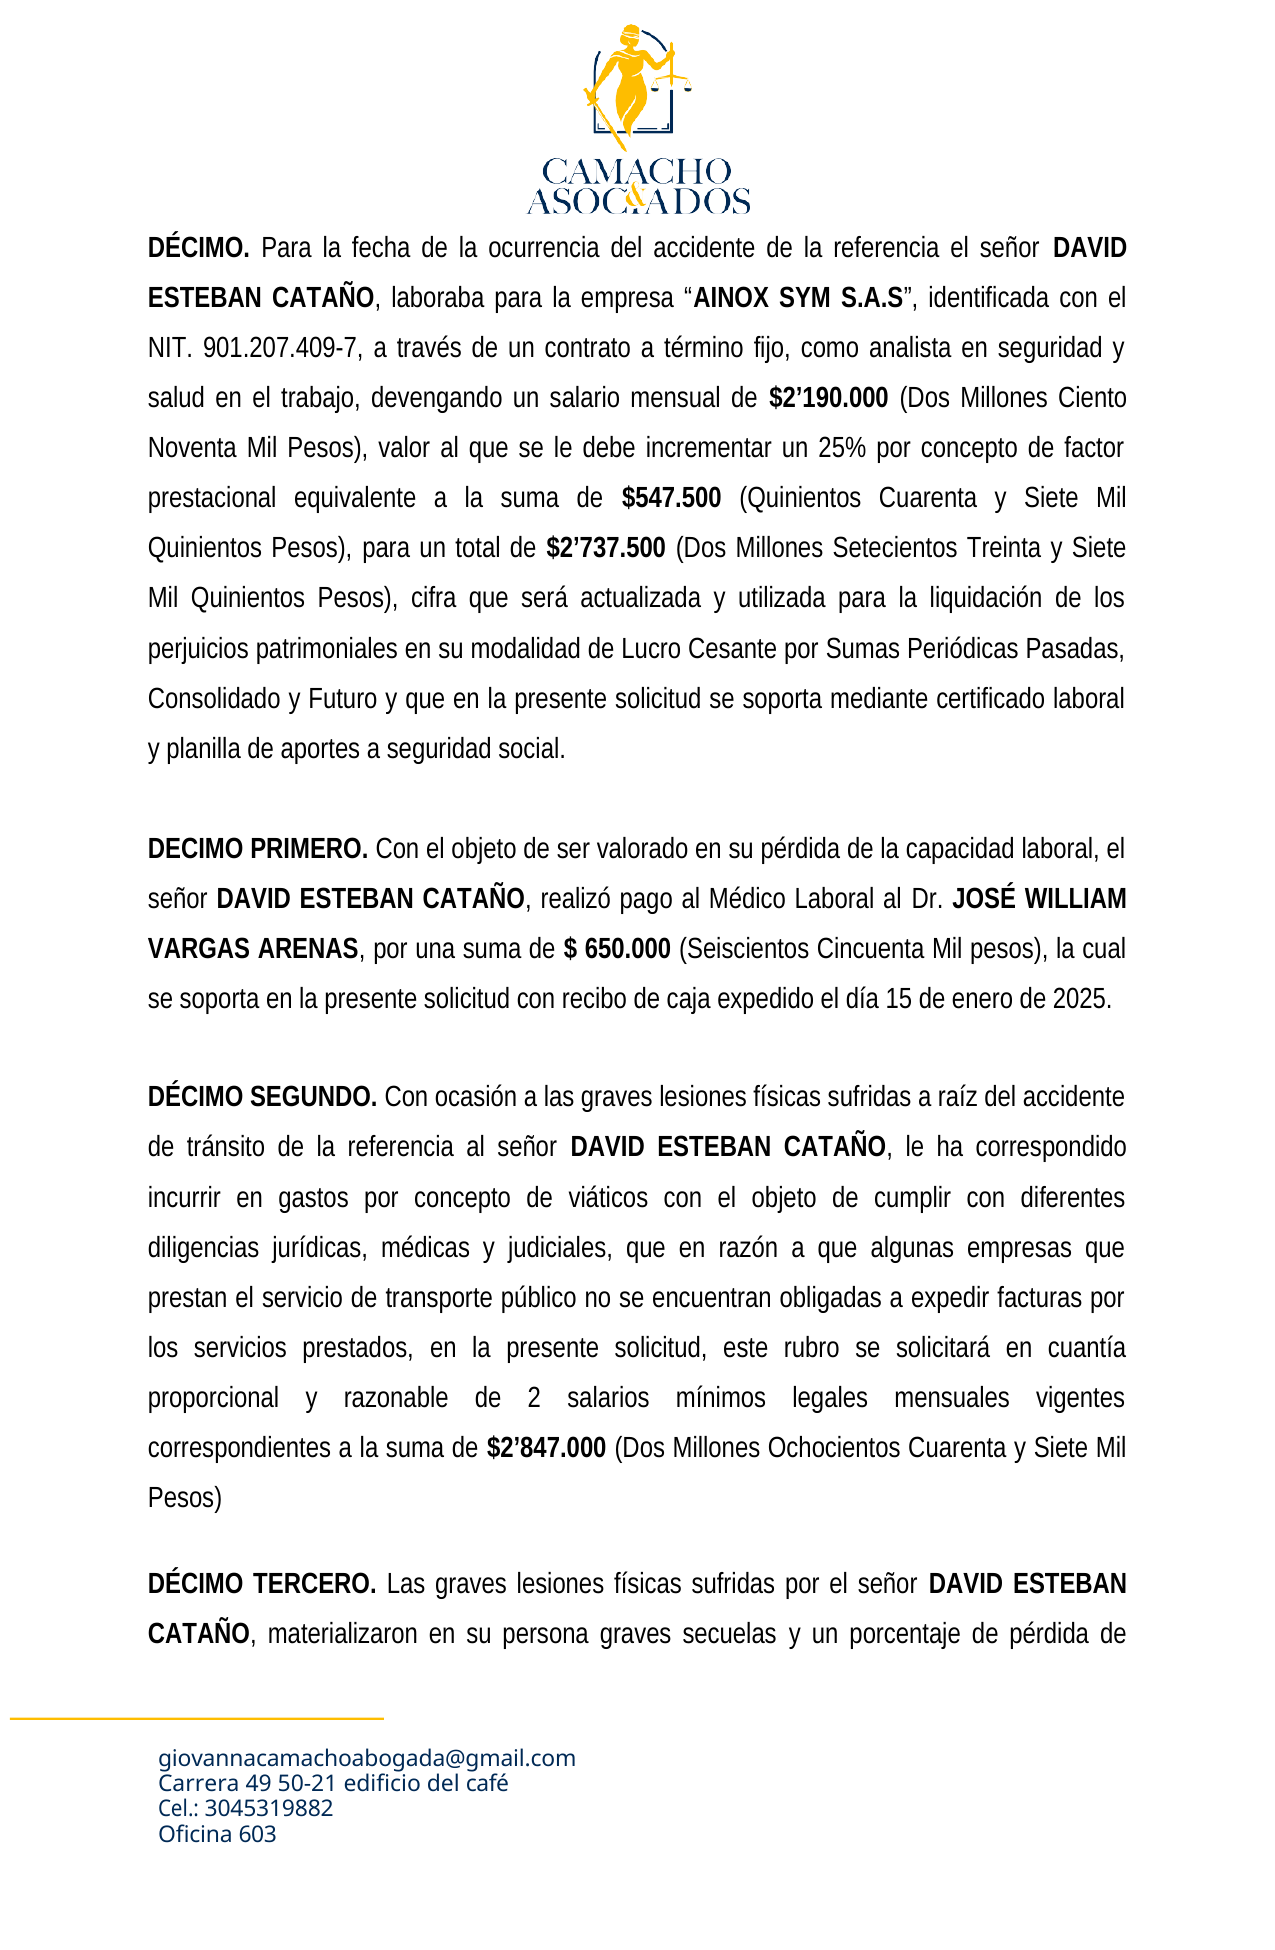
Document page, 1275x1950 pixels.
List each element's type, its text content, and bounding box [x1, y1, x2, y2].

picture [583, 24, 692, 152]
picture [525, 158, 750, 214]
text DÉCIMO. Para la fecha de la ocurrencia del accidente de la referencia el señor DAVID ESTEBAN CATAÑO, laboraba para la empresa “AINOX SYM S.A.S”, identificada con el NIT. 901.207.409-7, a través de un contrato a término fijo, como analista en seguridad y salud en el trabajo, devengando un salario mensual de $2’190.000 (Dos Millones Ciento Noventa Mil Pesos), valor al que se le debe incrementar un 25% por concepto de factor prestacional equivalente a la suma de $547.500 (Quinientos Cuarenta y Siete Mil Quinientos Pesos), para un total de $2’737.500 (Dos Millones Setecientos Treinta y Siete Mil Quinientos Pesos), cifra que será actualizada y utilizada para la liquidación de los perjuicios patrimoniales en su modalidad de Lucro Cesante por Sumas Periódicas Pasadas, Consolidado y Futuro y que en la presente solicitud se soporta mediante certificado laboral y planilla de aportes a seguridad social. [148, 148, 1127, 764]
text DECIMO PRIMERO. Con el objeto de ser valorado en su pérdida de la capacidad laboral, el señor DAVID ESTEBAN CATAÑO, realizó pago al Médico Laboral al Dr. JOSÉ WILLIAM VARGAS ARENAS, por una suma de $ 650.000 (Seiscientos Cincuenta Mil pesos), la cual se soporta en la presente solicitud con recibo de caja expedido el día 15 de enero de 2025. [148, 831, 1127, 1015]
text DÉCIMO SEGUNDO. Con ocasión a las graves lesiones físicas sufridas a raíz del accidente de tránsito de la referencia al señor DAVID ESTEBAN CATAÑO, le ha correspondido incurrir en gastos por concepto de viáticos con el objeto de cumplir con diferentes diligencias jurídicas, médicas y judiciales, que en razón a que algunas empresas que prestan el servicio de transporte público no se encuentran obligadas a expedir facturas por los servicios prestados, en la presente solicitud, este rubro se solicitará en cuantía proporcional y razonable de 2 salarios mínimos legales mensuales vigentes correspondientes a la suma de $2’847.000 (Dos Millones Ochocientos Cuarenta y Siete Mil Pesos) [148, 1079, 1127, 1514]
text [148, 1566, 1127, 1650]
